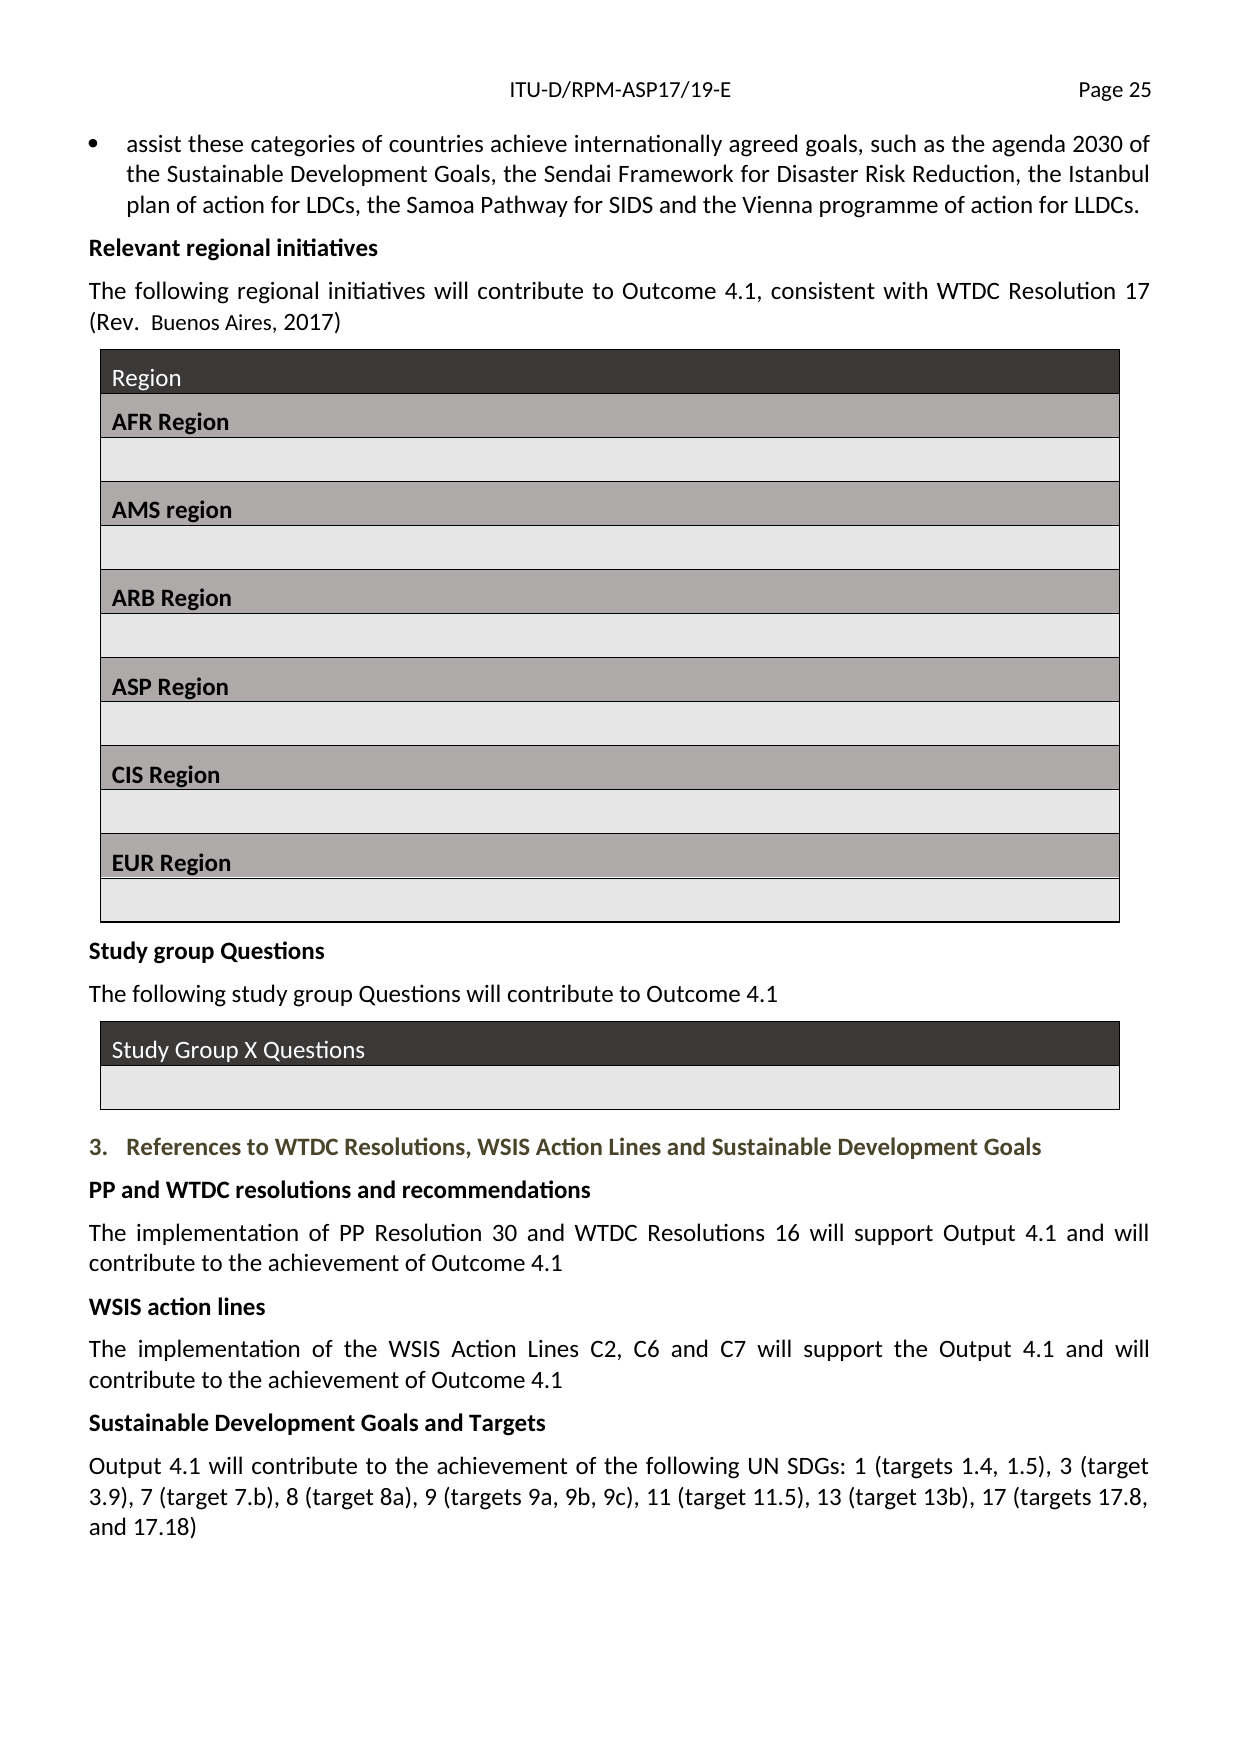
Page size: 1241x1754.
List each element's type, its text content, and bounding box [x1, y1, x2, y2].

table_cell [101, 1066, 1119, 1109]
table_header Study Group X Questions [101, 1022, 1119, 1065]
text WSIS action lines [89, 1291, 1152, 1321]
list assist these categories of countries achieve internationally agreed goals, such as the agenda 2030 of the Sustainable Development Goals, the Sendai Framework for Disaster Risk Reduction, the Istanbul plan of action for LDCs, the Samoa Pathway for SIDS and the Vienna programme of action for LLDCs. [89, 128, 1152, 219]
text The implementation of the WSIS Action Lines C2, C6 and C7 will support the Output 4.1 and will contribute to the achievement of Outcome 4.1 [89, 1334, 1152, 1395]
table_cell CIS Region [101, 746, 1119, 789]
table_cell [101, 702, 1119, 745]
text Sustainable Development Goals and Targets [89, 1407, 1152, 1438]
text The implementation of PP Resolution 30 and WTDC Resolutions 16 will support Output 4.1 and will contribute to the achievement of Outcome 4.1 [89, 1217, 1152, 1278]
table_cell [101, 438, 1119, 481]
table_cell EUR Region [101, 834, 1119, 877]
text The following study group Questions will contribute to Outcome 4.1 [89, 978, 1152, 1008]
text Study group Questions [89, 935, 1152, 966]
table_cell ASP Region [101, 658, 1119, 701]
table_cell ARB Region [101, 570, 1119, 613]
text Relevant regional initiatives [89, 232, 1152, 263]
table_cell AMS region [101, 482, 1119, 525]
table_cell [101, 879, 1119, 921]
text The following regional initiatives will contribute to Outcome 4.1, consistent with WTDC Resolution 17 (Rev. Buenos Aires, 2017) [89, 275, 1152, 336]
text Output 4.1 will contribute to the achievement of the following UN SDGs: 1 (targets 1.4, 1.5), 3 (target 3.9), 7 (target 7.b), 8 (target 8a), 9 (targets 9a, 9b, 9c), 11 (target 11.5), 13 (target 13b), 17 (targets 17.8, and 17.18) [89, 1450, 1152, 1542]
table_cell AFR Region [101, 394, 1119, 437]
table_header Region [101, 350, 1119, 393]
text PP and WTDC resolutions and recommendations [89, 1174, 1152, 1204]
table_cell [101, 614, 1119, 657]
table_cell [101, 526, 1119, 569]
subtitle References to WTDC Resolutions, WSIS Action Lines and Sustainable Development Goals [89, 1131, 1152, 1162]
table_cell [101, 790, 1119, 833]
